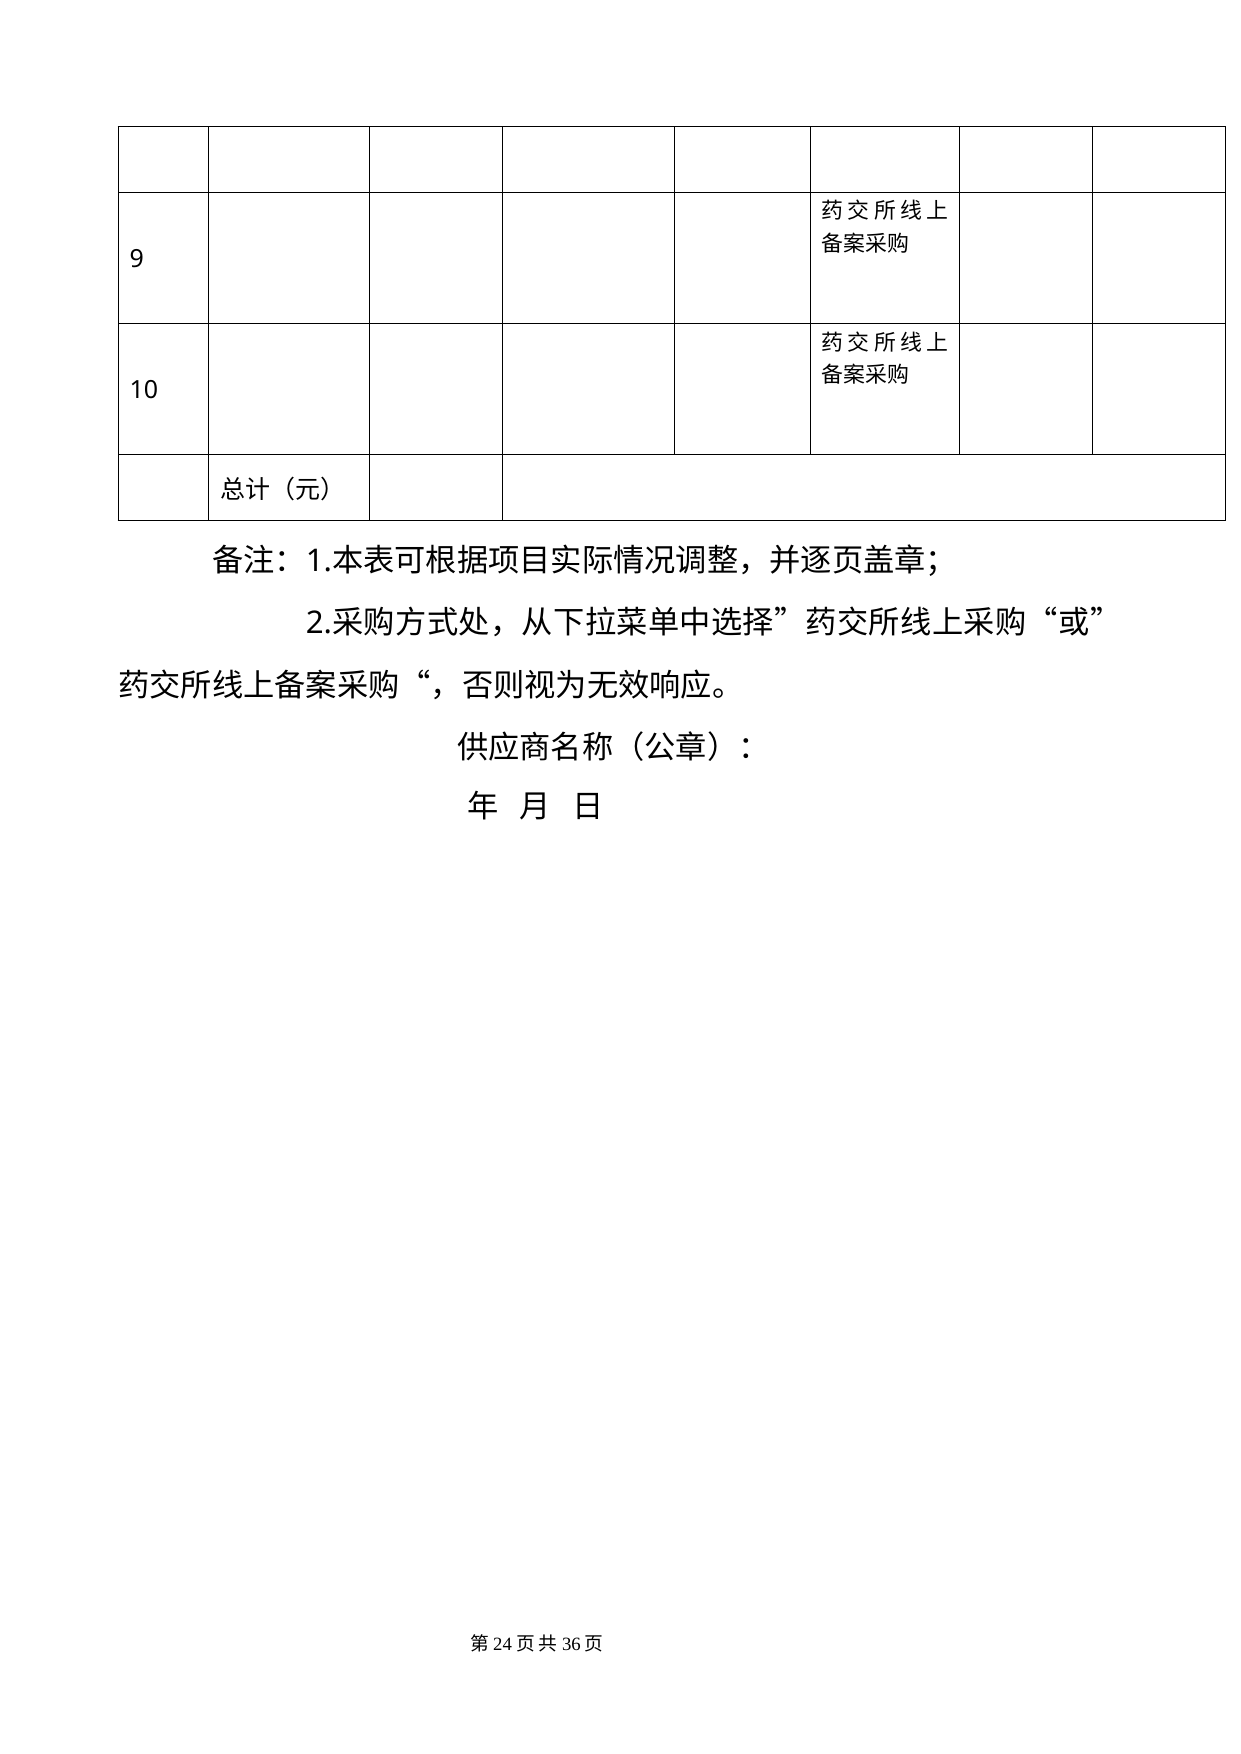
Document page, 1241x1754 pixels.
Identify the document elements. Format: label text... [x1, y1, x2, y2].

text 年 月 日 [118, 771, 1122, 836]
table_cell 10 [119, 324, 208, 454]
text 供应商名称（公章）： [118, 709, 1122, 771]
table_cell 9 [119, 193, 208, 323]
table_cell [370, 193, 502, 323]
table_cell [503, 193, 674, 323]
table_cell [503, 324, 674, 454]
text 2.采购方式处，从下拉菜单中选择”药交所线上采购“或”药交所线上备案采购“，否则视为无效响应。 [118, 584, 1122, 709]
table_cell 总计（元） [209, 455, 369, 520]
table_cell 8 [119, 127, 208, 192]
table_cell [675, 324, 810, 454]
table_cell [209, 324, 369, 454]
table_cell [119, 455, 208, 520]
table_cell [960, 127, 1092, 192]
table_cell [370, 324, 502, 454]
table_cell [675, 127, 810, 192]
table_cell [370, 455, 502, 520]
table_cell [1093, 324, 1225, 454]
table_cell [960, 193, 1092, 323]
table_cell [811, 193, 959, 323]
table_cell [370, 127, 502, 192]
table_cell [675, 193, 810, 323]
table_cell [811, 324, 959, 454]
table_cell [503, 455, 1225, 520]
table_cell [811, 127, 959, 192]
table_cell [1093, 127, 1225, 192]
table_cell [209, 193, 369, 323]
table_cell [503, 127, 674, 192]
text 备注：1.本表可根据项目实际情况调整，并逐页盖章； [118, 521, 1122, 584]
table_cell [209, 127, 369, 192]
table_cell [960, 324, 1092, 454]
table_cell [1093, 193, 1225, 323]
